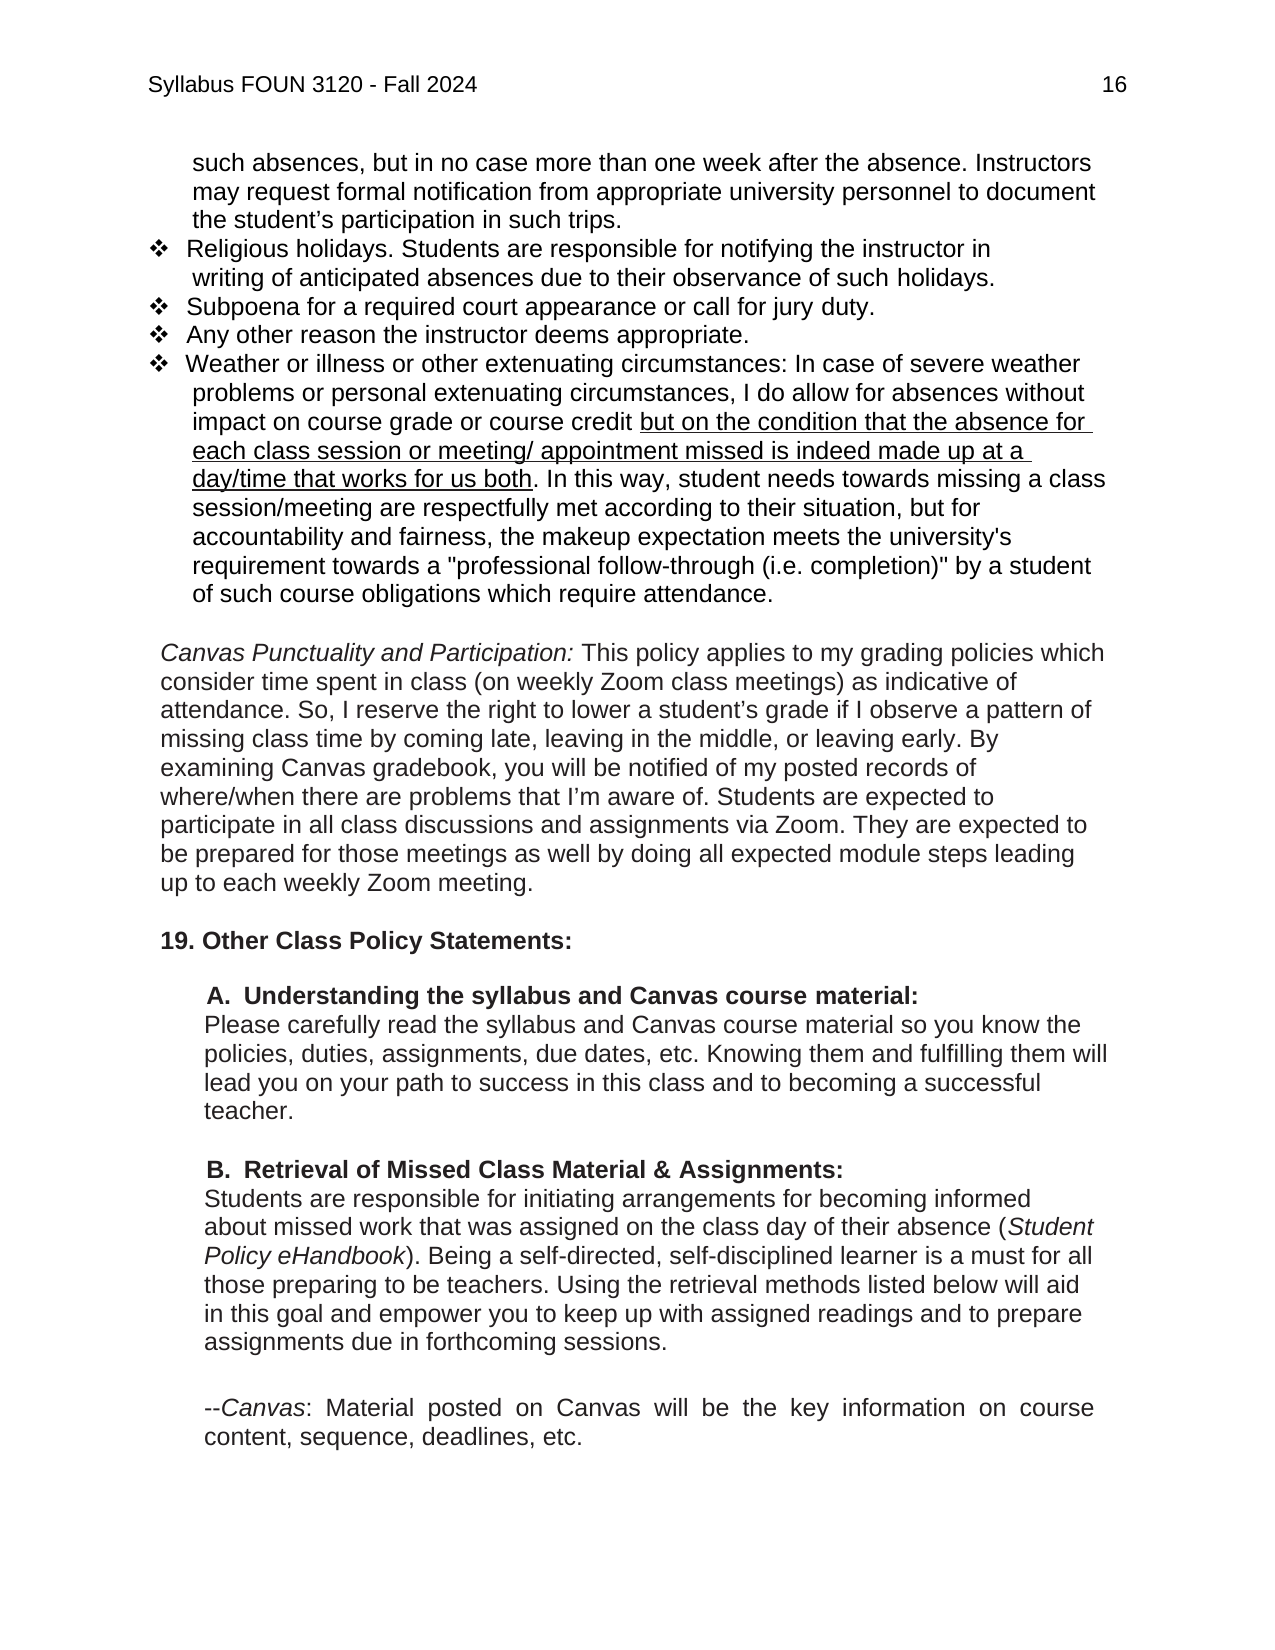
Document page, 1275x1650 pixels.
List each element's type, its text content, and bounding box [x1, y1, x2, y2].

subtitle 19. Other Class Policy Statements: [160, 926, 1127, 955]
list Religious holidays. Students are responsible for notifying the instructor in writing of anticipated absences due to their observance of such holidays. [148, 234, 1002, 292]
list Subpoena for a required court appearance or call for jury duty. [148, 292, 1127, 320]
text Please carefully read the syllabus and Canvas course material so you know the policies, duties, assignments, due dates, etc. Knowing them and fulfilling them will lead you on your path to success in this class and to becoming a successful teacher. [204, 1010, 1110, 1125]
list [148, 148, 1101, 234]
list Understanding the syllabus and Canvas course material: [206, 981, 1127, 1010]
subtitle Retrieval of Missed Class Material & Assignments: [206, 1155, 1127, 1183]
list Weather or illness or other extenuating circumstances: In case of severe weather problems or personal extenuating circumstances, I do allow for absences without impact on course grade or course credit but on the condition that the absence for each class session or meeting/ appointment missed is indeed made up at a day/time that works for us both. In this way, student needs towards missing a class session/meeting are respectfully met according to their situation, but for accountability and fairness, the makeup expectation meets the university's requirement towards a "professional follow-through (i.e. completion)" by a student of such course obligations which require attendance. [148, 349, 1115, 608]
text --Canvas: Material posted on Canvas will be the key information on course content, sequence, deadlines, etc. [204, 1393, 1096, 1450]
list Any other reason the instructor deems appropriate. [148, 320, 1127, 349]
text Canvas Punctuality and Participation: This policy applies to my grading policies which consider time spent in class (on weekly Zoom class meetings) as indicative of attendance. So, I reserve the right to lower a student’s grade if I observe a pattern of missing class time by coming late, leaving in the middle, or leaving early. By examining Canvas gradebook, you will be notified of my posted records of where/when there are problems that I’m aware of. Students are expected to participate in all class discussions and assignments via Zoom. They are expected to be prepared for those meetings as well by doing all expected module steps leading up to each weekly Zoom meeting. [160, 638, 1107, 897]
text Students are responsible for initiating arrangements for becoming informed about missed work that was assigned on the class day of their absence (Student Policy eHandbook). Being a self-directed, self-disciplined learner is a must for all those preparing to be teachers. Using the retrieval methods listed below will aid in this goal and empower you to keep up with assigned readings and to prepare assignments due in forthcoming sessions. [204, 1184, 1098, 1356]
